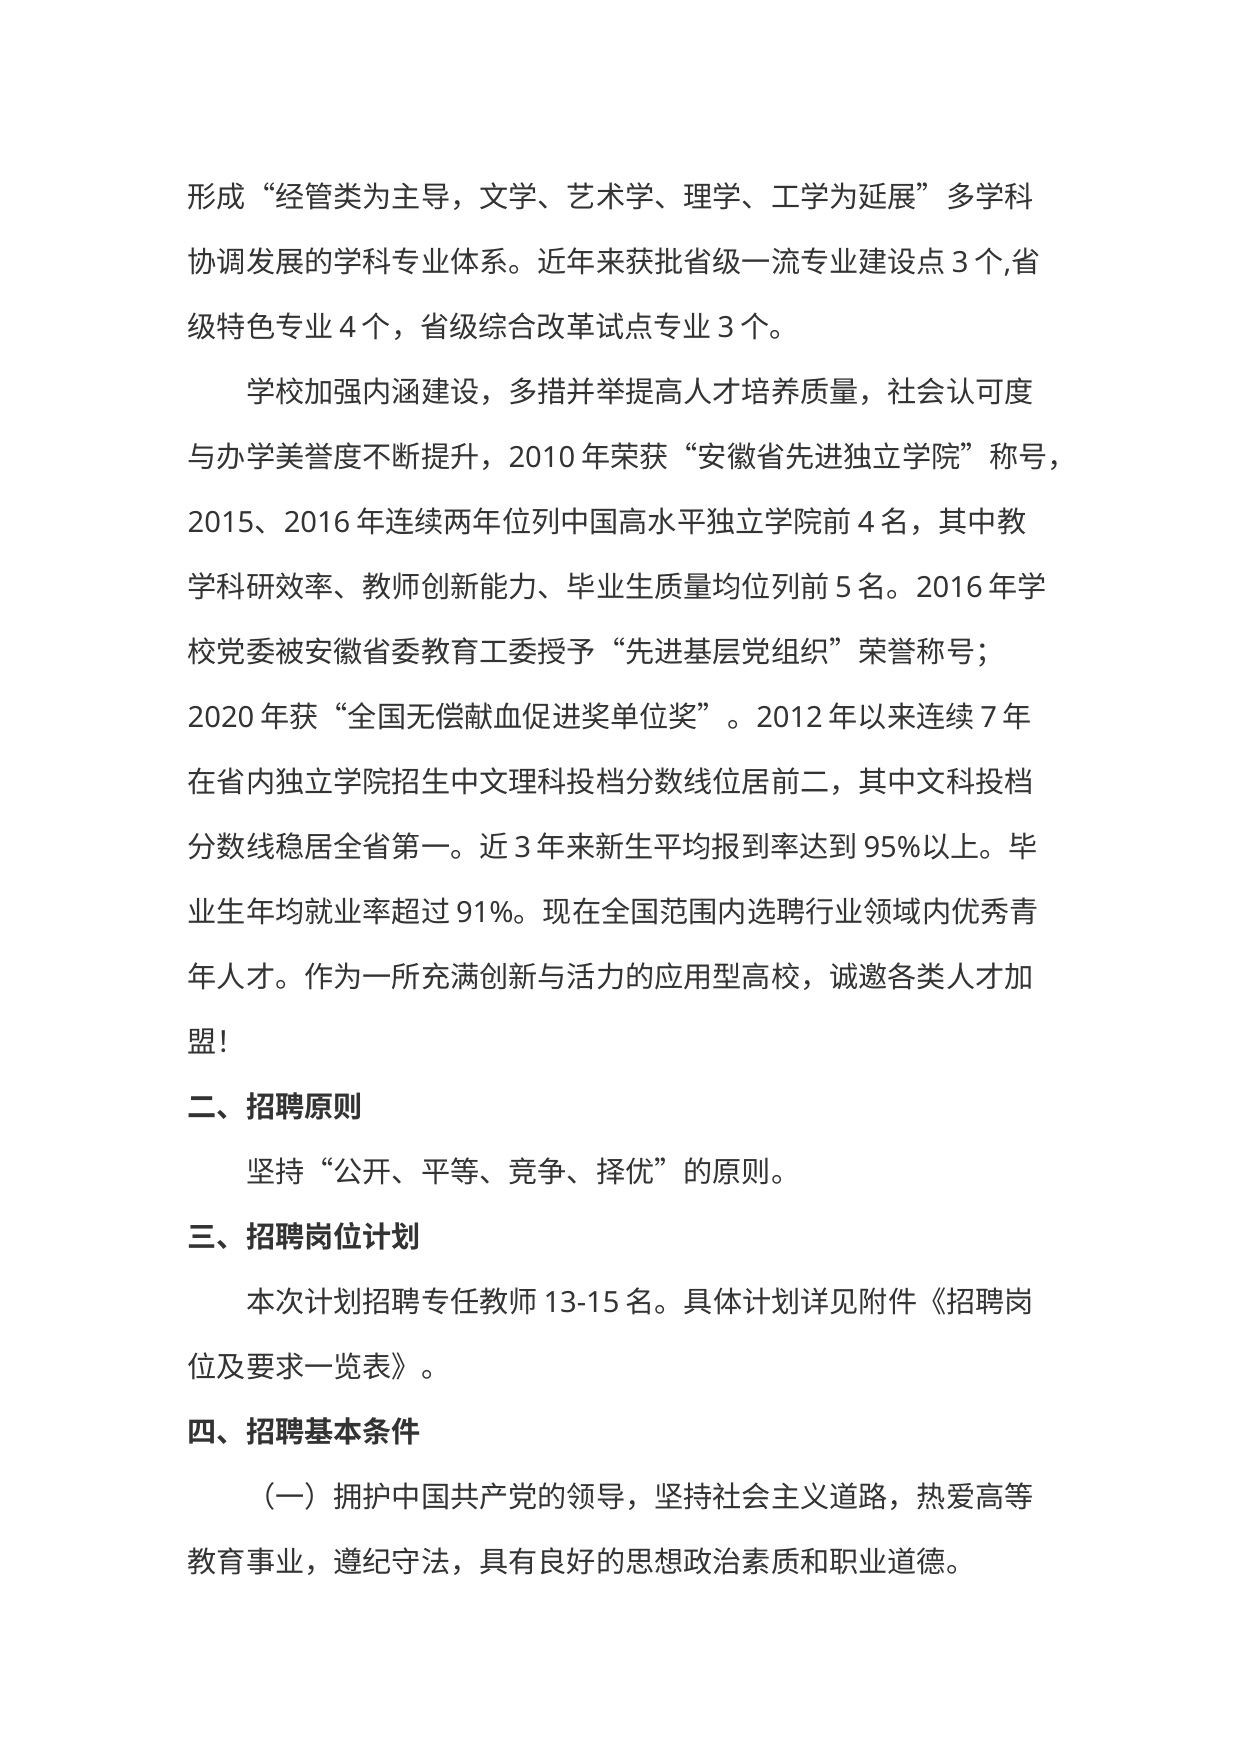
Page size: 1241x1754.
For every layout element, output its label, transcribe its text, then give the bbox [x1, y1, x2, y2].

text （一）拥护中国共产党的领导，坚持社会主义道路，热爱高等教育事业，遵纪守法，具有良好的思想政治素质和职业道德。 [187, 1462, 1053, 1592]
text 坚持“公开、平等、竞争、择优”的原则。 [187, 1137, 1053, 1202]
text 二、招聘原则 [187, 1072, 1053, 1137]
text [187, 162, 1053, 357]
text 四、招聘基本条件 [187, 1397, 1053, 1462]
text 三、招聘岗位计划 [187, 1202, 1053, 1267]
text 本次计划招聘专任教师13-15名。具体计划详见附件《招聘岗位及要求一览表》。 [187, 1267, 1053, 1397]
text 学校加强内涵建设，多措并举提高人才培养质量，社会认可度与办学美誉度不断提升，2010年荣获“安徽省先进独立学院”称号，2015、2016年连续两年位列中国高水平独立学院前4名，其中教学科研效率、教师创新能力、毕业生质量均位列前5名。2016年学校党委被安徽省委教育工委授予“先进基层党组织”荣誉称号；2020年获“全国无偿献血促进奖单位奖”。2012年以来连续7年在省内独立学院招生中文理科投档分数线位居前二，其中文科投档分数线稳居全省第一。近3年来新生平均报到率达到95%以上。毕业生年均就业率超过91%。现在全国范围内选聘行业领域内优秀青年人才。作为一所充满创新与活力的应用型高校，诚邀各类人才加盟！ [187, 357, 1053, 1072]
